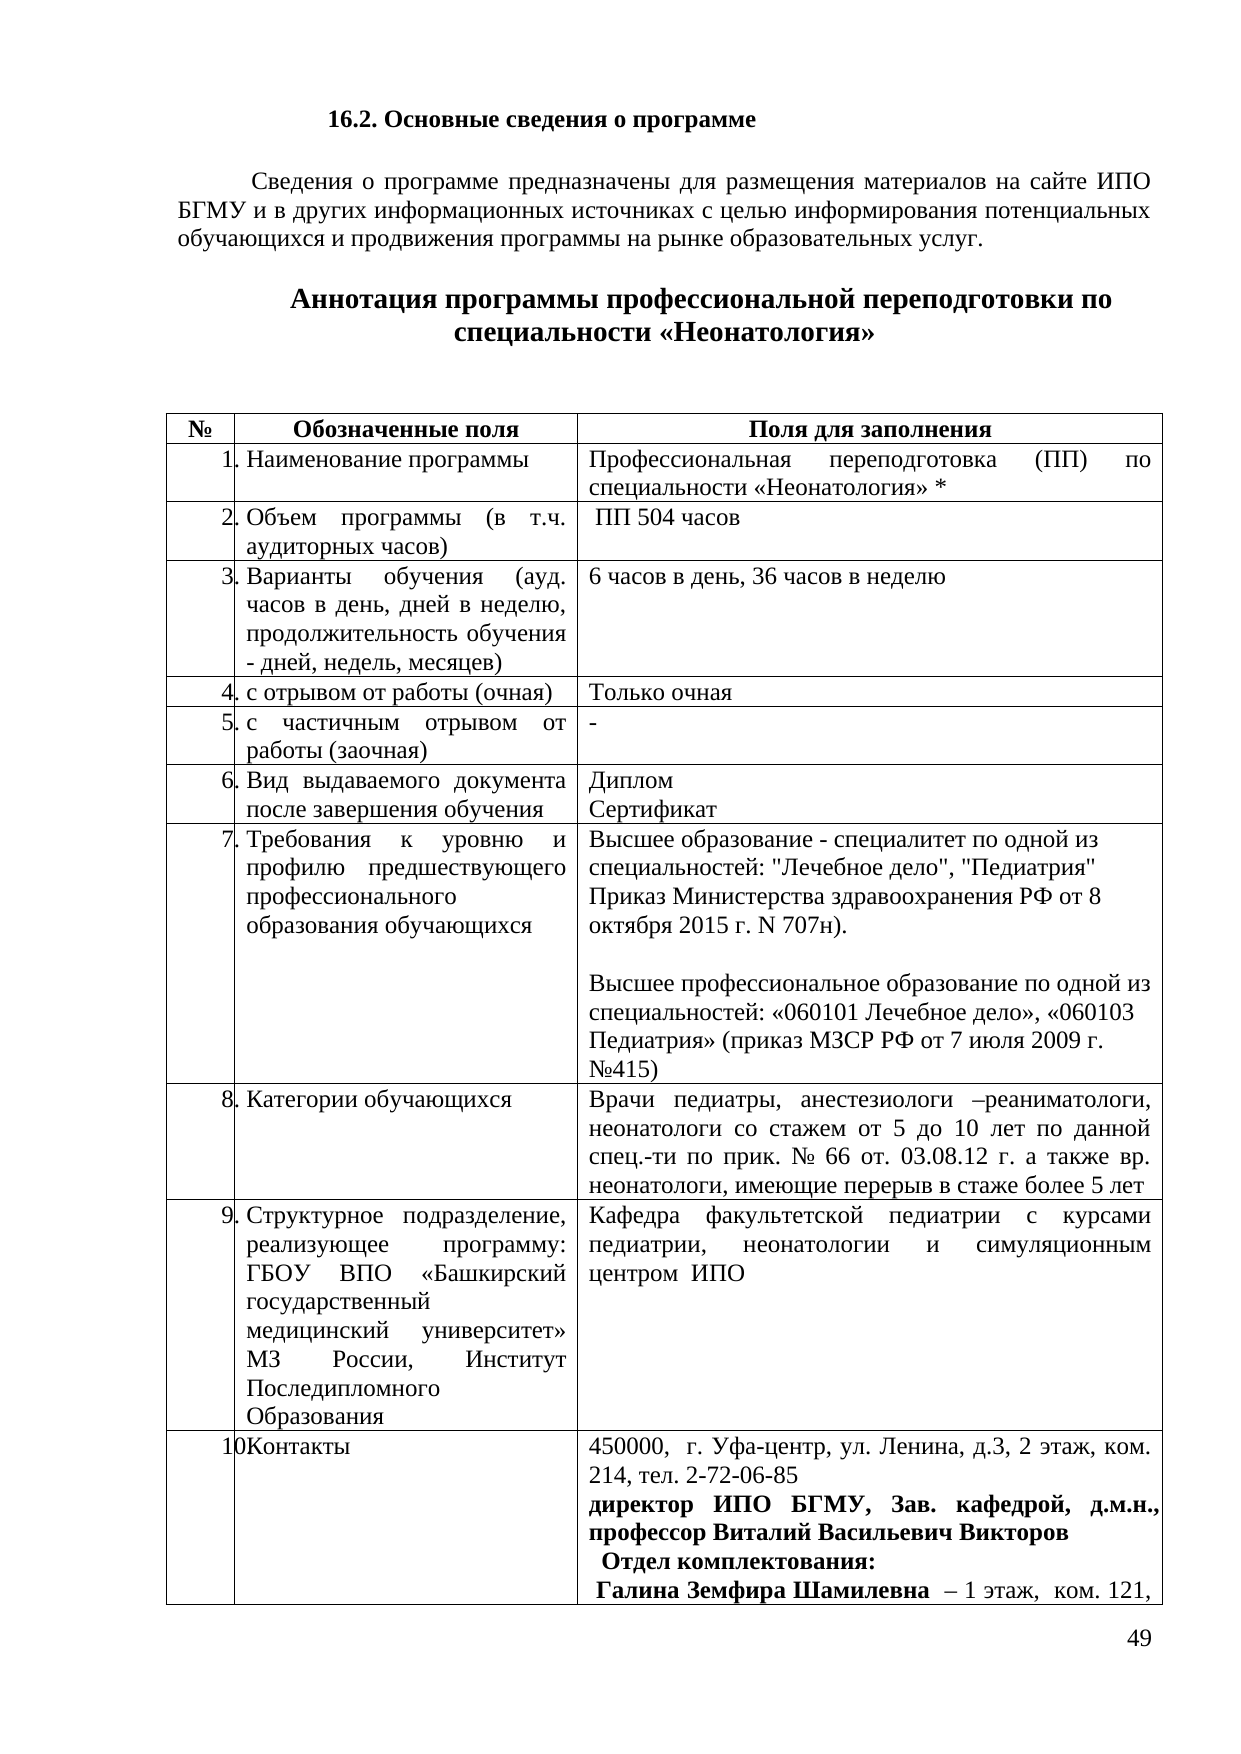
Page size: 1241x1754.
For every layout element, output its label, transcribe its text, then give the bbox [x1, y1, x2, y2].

table_cell Объем программы (в т.ч. аудиторных часов) [235, 502, 577, 560]
table_cell Вид выдаваемого документа после завершения обучения [235, 765, 577, 823]
table_cell Профессиональная переподготовка (ПП) по специальности «Неонатология» * [578, 444, 1162, 501]
table_cell [167, 824, 234, 1083]
table_cell [167, 1431, 234, 1604]
table_cell 6 часов в день, 36 часов в неделю [578, 561, 1162, 676]
table_cell [167, 1200, 234, 1430]
table_header № [167, 414, 234, 443]
table_cell Высшее образование - специалитет по одной из специальностей: "Лечебное дело", "Педиатрия" Приказ Министерства здравоохранения РФ от 8 октября 2015 г. N 707н). Высшее профессиональное образование по одной из специальностей: «060101 Лечебное дело», «060103 Педиатрия» (приказ МЗСР РФ от 7 июля 2009 г. №415) [578, 824, 1162, 1083]
table_cell [167, 561, 234, 676]
table_cell Категории обучающихся [235, 1084, 577, 1199]
text Сведения о программе предназначены для размещения материалов на сайте ИПО БГМУ и в других информационных источниках с целью информирования потенциальных обучающихся и продвижения программы на рынке образовательных услуг. [177, 166, 1152, 252]
table_cell [167, 444, 234, 501]
table_cell [167, 765, 234, 823]
table_cell с частичным отрывом от работы (заочная) [235, 707, 577, 764]
table_cell Контакты [235, 1431, 577, 1604]
table_cell Наименование программы [235, 444, 577, 501]
text Аннотация программы профессиональной переподготовки по специальности «Неонатология» [177, 281, 1152, 348]
table_cell Кафедра факультетской педиатрии с курсами педиатрии, неонатологии и симуляционным центром ИПО [578, 1200, 1162, 1430]
table_cell [167, 677, 234, 706]
table_cell [167, 1084, 234, 1199]
table_cell Варианты обучения (ауд. часов в день, дней в неделю, продолжительность обучения - дней, недель, месяцев) [235, 561, 577, 676]
table_header Обозначенные поля [235, 414, 577, 443]
list 16.2. Основные сведения о программе [327, 104, 1152, 132]
table_cell - [578, 707, 1162, 764]
table_cell [167, 707, 234, 764]
table_cell Врачи педиатры, анестезиологи –реаниматологи, неонатологи со стажем от 5 до 10 лет по данной спец.-ти по прик. № 66 от. 03.08.12 г. а также вр. неонатологи, имеющие перерыв в стаже более 5 лет [578, 1084, 1162, 1199]
table_cell [167, 502, 234, 560]
table_cell ПП 504 часов [578, 502, 1162, 560]
table_cell Структурное подразделение, реализующее программу: ГБОУ ВПО «Башкирский государственный медицинский университет» МЗ России, Институт Последипломного Образования [235, 1200, 577, 1430]
table_cell Только очная [578, 677, 1162, 706]
table_cell Требования к уровню и профилю предшествующего профессионального образования обучающихся [235, 824, 577, 1083]
table_cell Диплом Сертификат [578, 765, 1162, 823]
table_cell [578, 1431, 1162, 1604]
table_cell с отрывом от работы (очная) [235, 677, 577, 706]
table_header Поля для заполнения [578, 414, 1162, 443]
